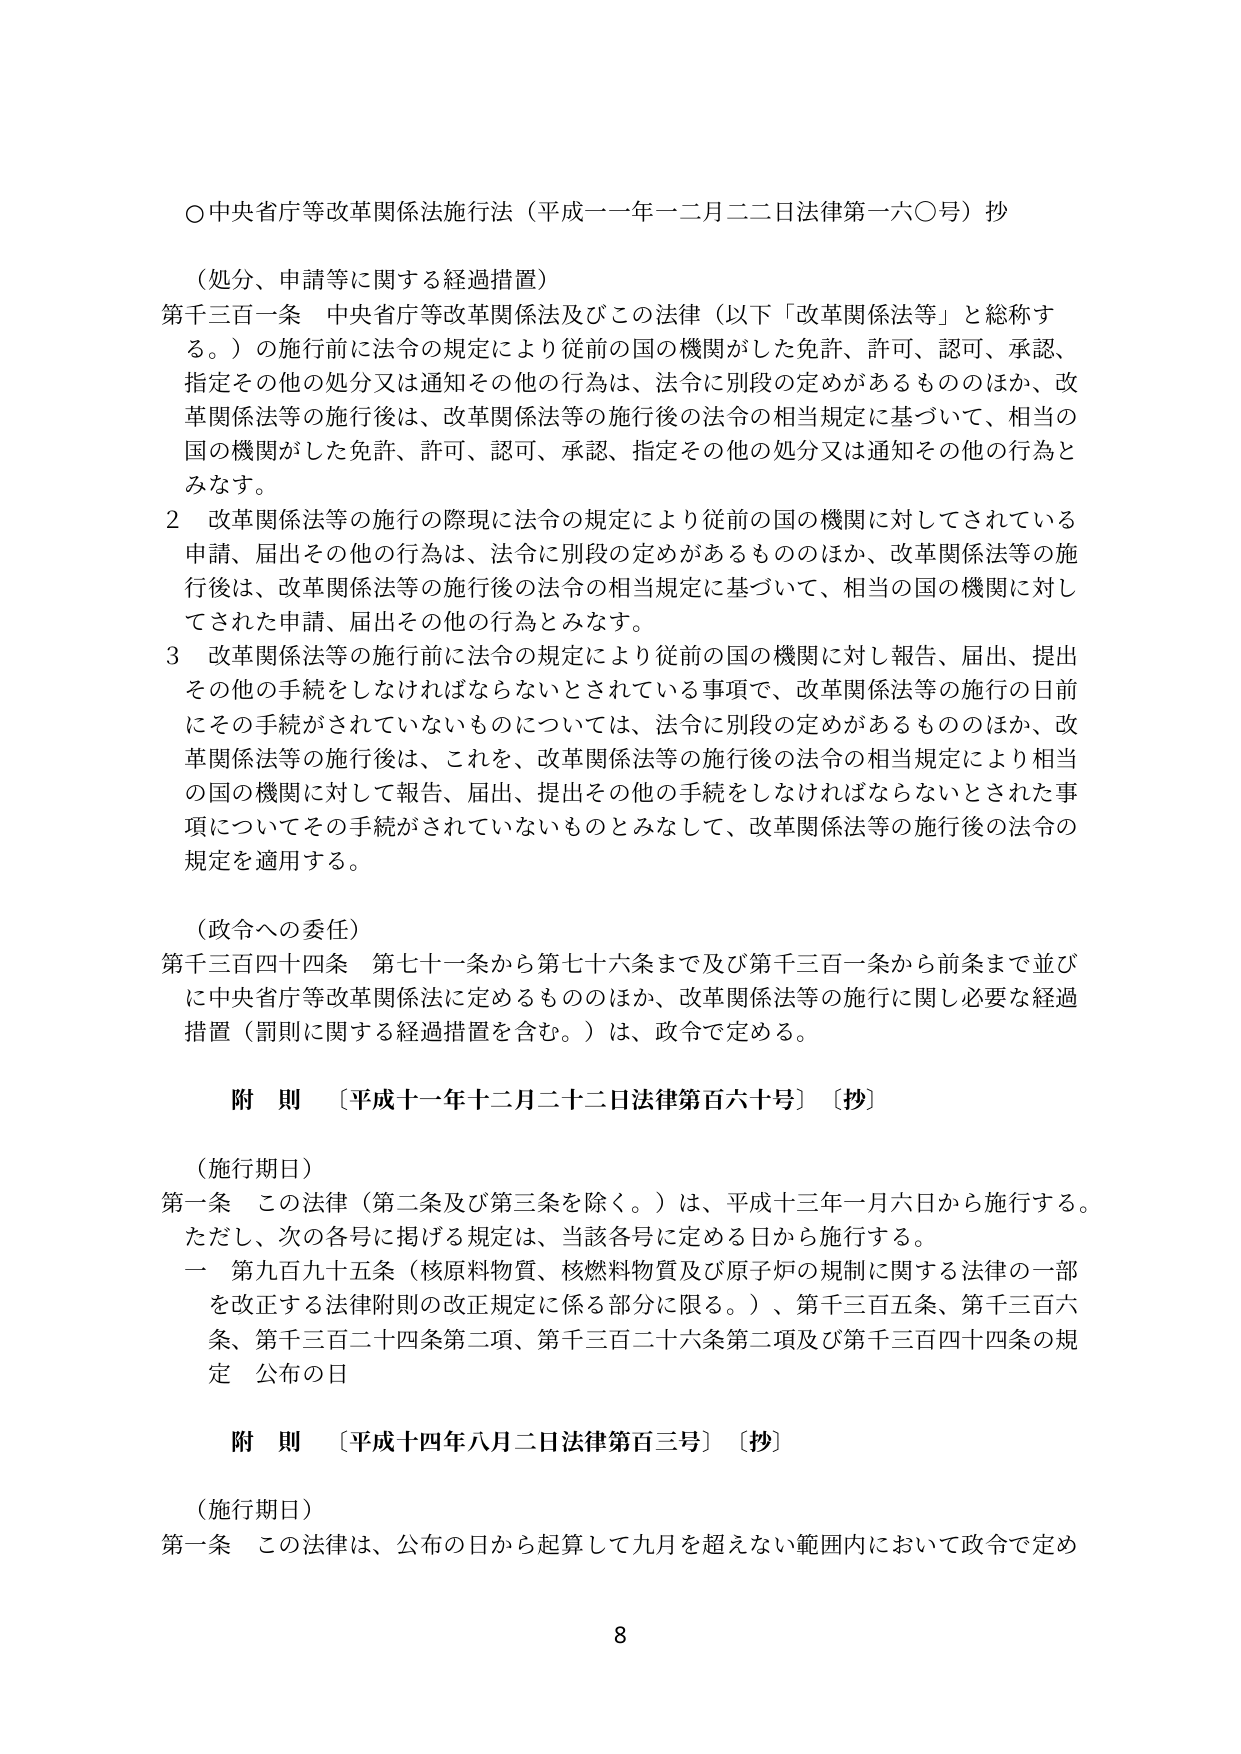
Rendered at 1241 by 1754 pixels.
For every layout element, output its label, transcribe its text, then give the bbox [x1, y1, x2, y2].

text （政令への委任） [184, 911, 1079, 945]
text 附 則 〔平成十四年八月二日法律第百三号〕〔抄〕 [230, 1424, 1079, 1458]
text 第千三百四十四条 第七十一条から第七十六条まで及び第千三百一条から前条まで並びに中央省庁等改革関係法に定めるもののほか、改革関係法等の施行に関し必要な経過措置（罰則に関する経過措置を含む。）は、政令で定める。 [161, 945, 1079, 1048]
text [161, 1526, 1079, 1560]
text 一 第九百九十五条（核原料物質、核燃料物質及び原子炉の規制に関する法律の一部を改正する法律附則の改正規定に係る部分に限る。）、第千三百五条、第千三百六条、第千三百二十四条第二項、第千三百二十六条第二項及び第千三百四十四条の規定 公布の日 [184, 1253, 1079, 1389]
text ２ 改革関係法等の施行の際現に法令の規定により従前の国の機関に対してされている申請、届出その他の行為は、法令に別段の定めがあるもののほか、改革関係法等の施行後は、改革関係法等の施行後の法令の相当規定に基づいて、相当の国の機関に対してされた申請、届出その他の行為とみなす。 [161, 501, 1079, 638]
text 第一条 この法律（第二条及び第三条を除く。）は、平成十三年一月六日から施行する。ただし、次の各号に掲げる規定は、当該各号に定める日から施行する。 [161, 1184, 1079, 1253]
text ○中央省庁等改革関係法施行法（平成一一年一二月二二日法律第一六〇号）抄 [161, 194, 1079, 228]
text （施行期日） [184, 1492, 1079, 1526]
text 附 則 〔平成十一年十二月二十二日法律第百六十号〕〔抄〕 [230, 1082, 1079, 1116]
text （施行期日） [184, 1150, 1079, 1184]
text ３ 改革関係法等の施行前に法令の規定により従前の国の機関に対し報告、届出、提出その他の手続をしなければならないとされている事項で、改革関係法等の施行の日前にその手続がされていないものについては、法令に別段の定めがあるもののほか、改革関係法等の施行後は、これを、改革関係法等の施行後の法令の相当規定により相当の国の機関に対して報告、届出、提出その他の手続をしなければならないとされた事項についてその手続がされていないものとみなして、改革関係法等の施行後の法令の規定を適用する。 [161, 638, 1079, 877]
text 第千三百一条 中央省庁等改革関係法及びこの法律（以下「改革関係法等」と総称する。）の施行前に法令の規定により従前の国の機関がした免許、許可、認可、承認、指定その他の処分又は通知その他の行為は、法令に別段の定めがあるもののほか、改革関係法等の施行後は、改革関係法等の施行後の法令の相当規定に基づいて、相当の国の機関がした免許、許可、認可、承認、指定その他の処分又は通知その他の行為とみなす。 [161, 296, 1079, 501]
text （処分、申請等に関する経過措置） [184, 262, 1079, 296]
